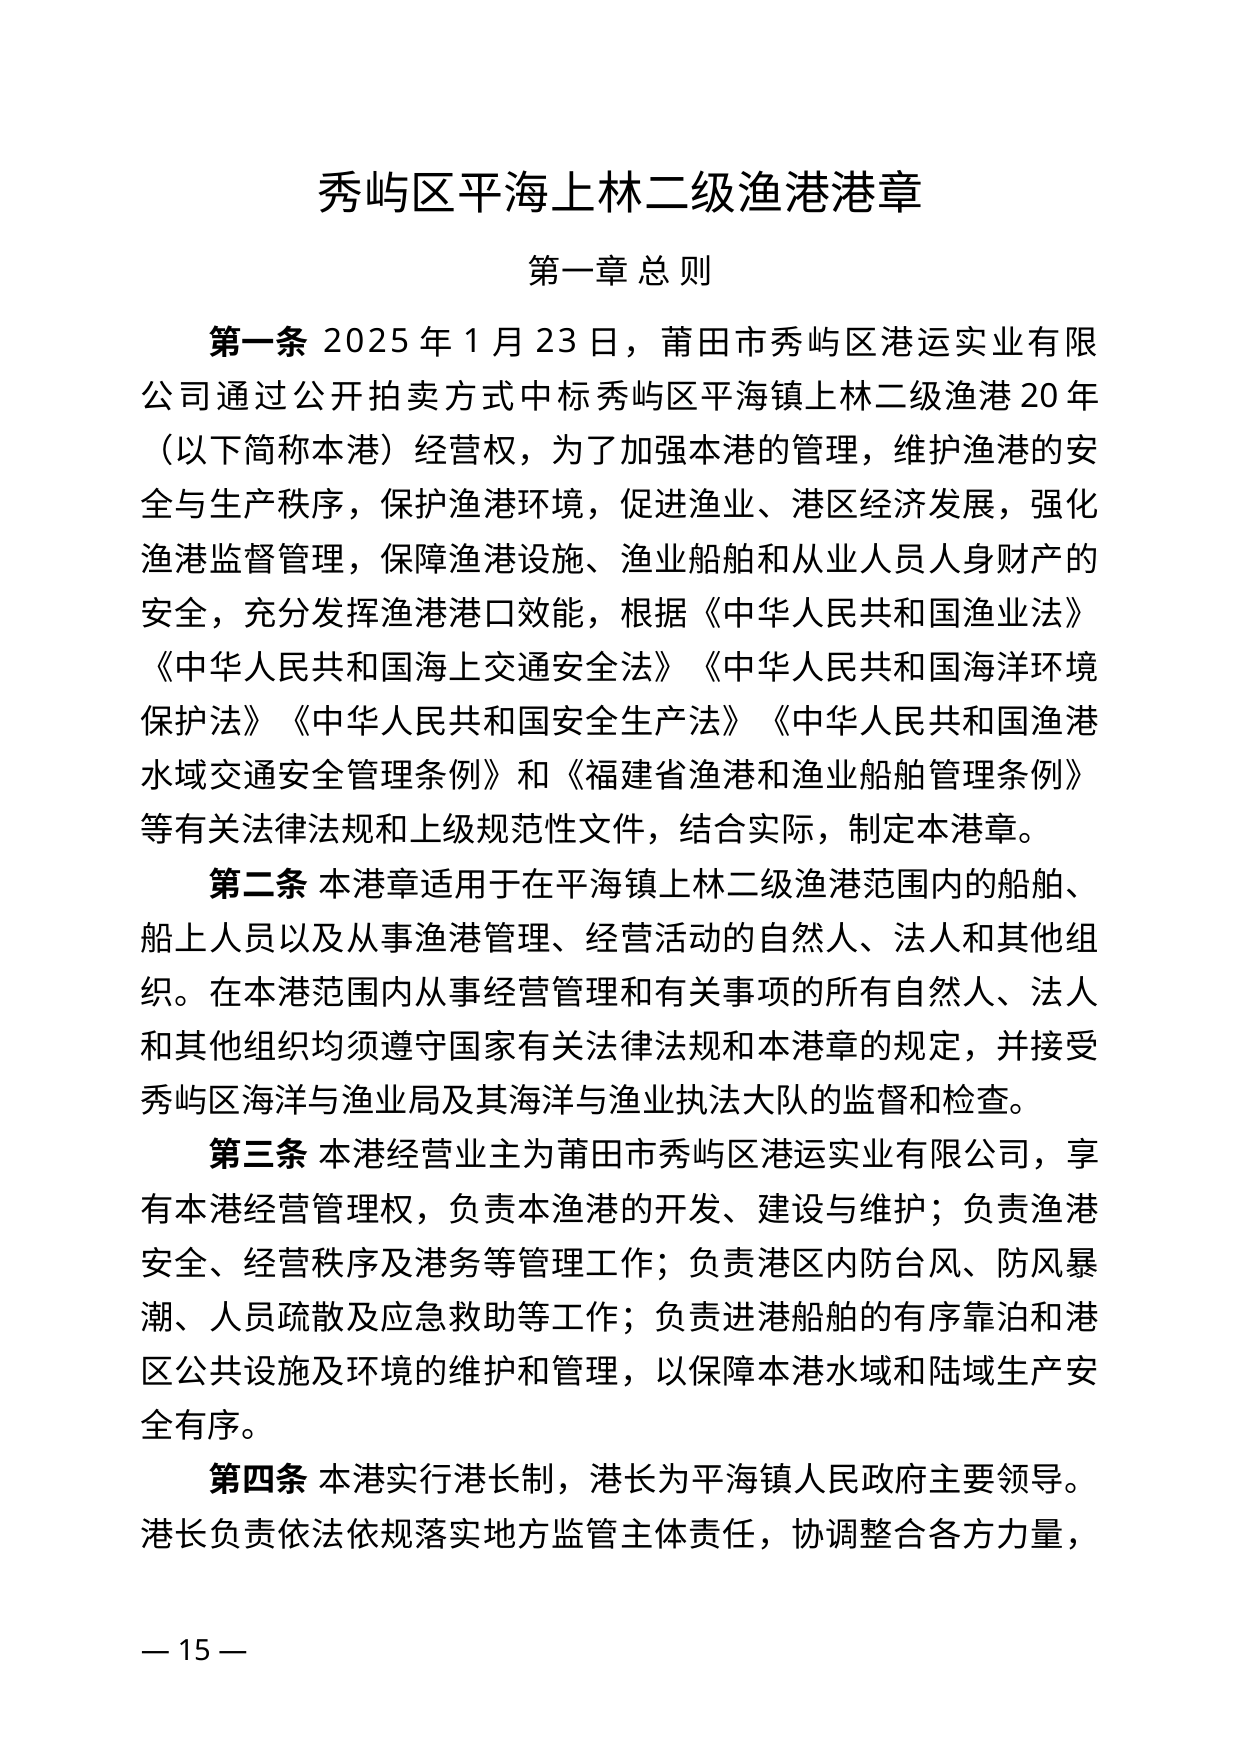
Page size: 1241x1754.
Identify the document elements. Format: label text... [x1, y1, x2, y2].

text 第三条 本港经营业主为莆田市秀屿区港运实业有限公司，享有本港经营管理权，负责本渔港的开发、建设与维护；负责渔港安全、经营秩序及港务等管理工作；负责港区内防台风、防风暴潮、人员疏散及应急救助等工作；负责进港船舶的有序靠泊和港区公共设施及环境的维护和管理，以保障本港水域和陆域生产安全有序。 [141, 1125, 1100, 1450]
text 秀屿区平海上林二级渔港港章 [141, 162, 1100, 216]
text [141, 1450, 1100, 1559]
text 第二条 本港章适用于在平海镇上林二级渔港范围内的船舶、船上人员以及从事渔港管理、经营活动的自然人、法人和其他组织。在本港范围内从事经营管理和有关事项的所有自然人、法人和其他组织均须遵守国家有关法律法规和本港章的规定，并接受秀屿区海洋与渔业局及其海洋与渔业执法大队的监督和检查。 [141, 854, 1100, 1125]
text 第一条 2025年1月23日，莆田市秀屿区港运实业有限公司通过公开拍卖方式中标秀屿区平海镇上林二级渔港20年（以下简称本港）经营权，为了加强本港的管理，维护渔港的安全与生产秩序，保护渔港环境，促进渔业、港区经济发展，强化渔港监督管理，保障渔港设施、渔业船舶和从业人员人身财产的安全，充分发挥渔港港口效能，根据《中华人民共和国渔业法》《中华人民共和国海上交通安全法》《中华人民共和国海洋环境保护法》《中华人民共和国安全生产法》《中华人民共和国渔港水域交通安全管理条例》和《福建省渔港和渔业船舶管理条例》等有关法律法规和上级规范性文件，结合实际，制定本港章。 [141, 313, 1100, 854]
text 第一章 总 则 [141, 242, 1100, 296]
